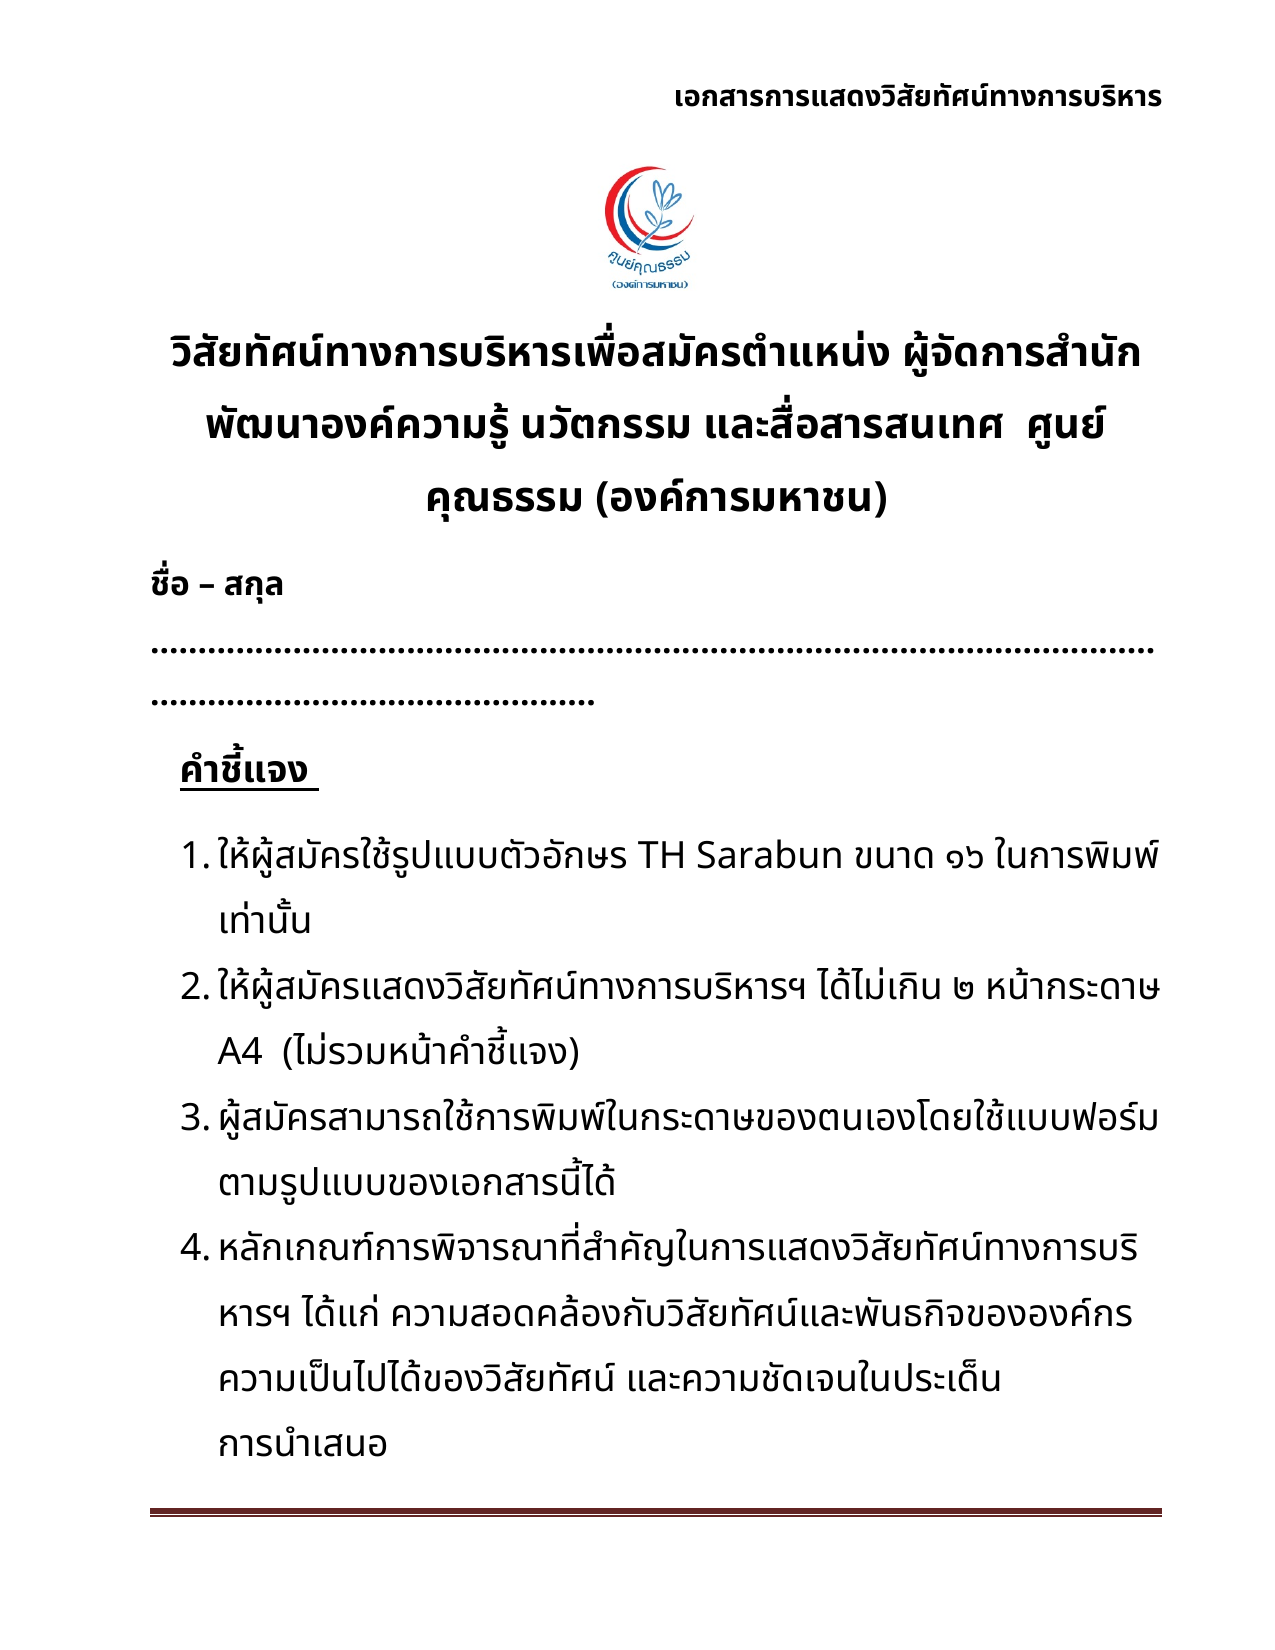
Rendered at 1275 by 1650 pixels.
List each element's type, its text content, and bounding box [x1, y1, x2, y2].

text ชื่อ – สกุล ......................................................................................................................................................... [150, 560, 1162, 715]
text วิสัยทัศน์ทางการบริหารเพื่อสมัครตำแหน่ง ผู้จัดการสำนักพัฒนาองค์ความรู้ นวัตกรรม และสื่อสารสนเทศ ศูนย์คุณธรรม (องค์การมหาชน) [150, 322, 1162, 530]
list ผู้สมัครสามารถใช้การพิมพ์ในกระดาษของตนเองโดยใช้แบบฟอร์มตามรูปแบบของเอกสารนี้ได้ [180, 1090, 1162, 1212]
picture [565, 153, 732, 291]
text คำชี้แจง [150, 743, 1162, 799]
list ให้ผู้สมัครใช้รูปแบบตัวอักษร TH Sarabun ขนาด ๑๖ ในการพิมพ์เท่านั้น [180, 829, 1162, 951]
list ให้ผู้สมัครแสดงวิสัยทัศน์ทางการบริหารฯ ได้ไม่เกิน ๒ หน้ากระดาษ A4 (ไม่รวมหน้าคำชี้แจง) [180, 959, 1162, 1082]
list หลักเกณฑ์การพิจารณาที่สำคัญในการแสดงวิสัยทัศน์ทางการบริหารฯ ได้แก่ ความสอดคล้องกับวิสัยทัศน์และพันธกิจขององค์กร ความเป็นไปได้ของวิสัยทัศน์ และความชัดเจนในประเด็น การนำเสนอ [180, 1221, 1162, 1473]
